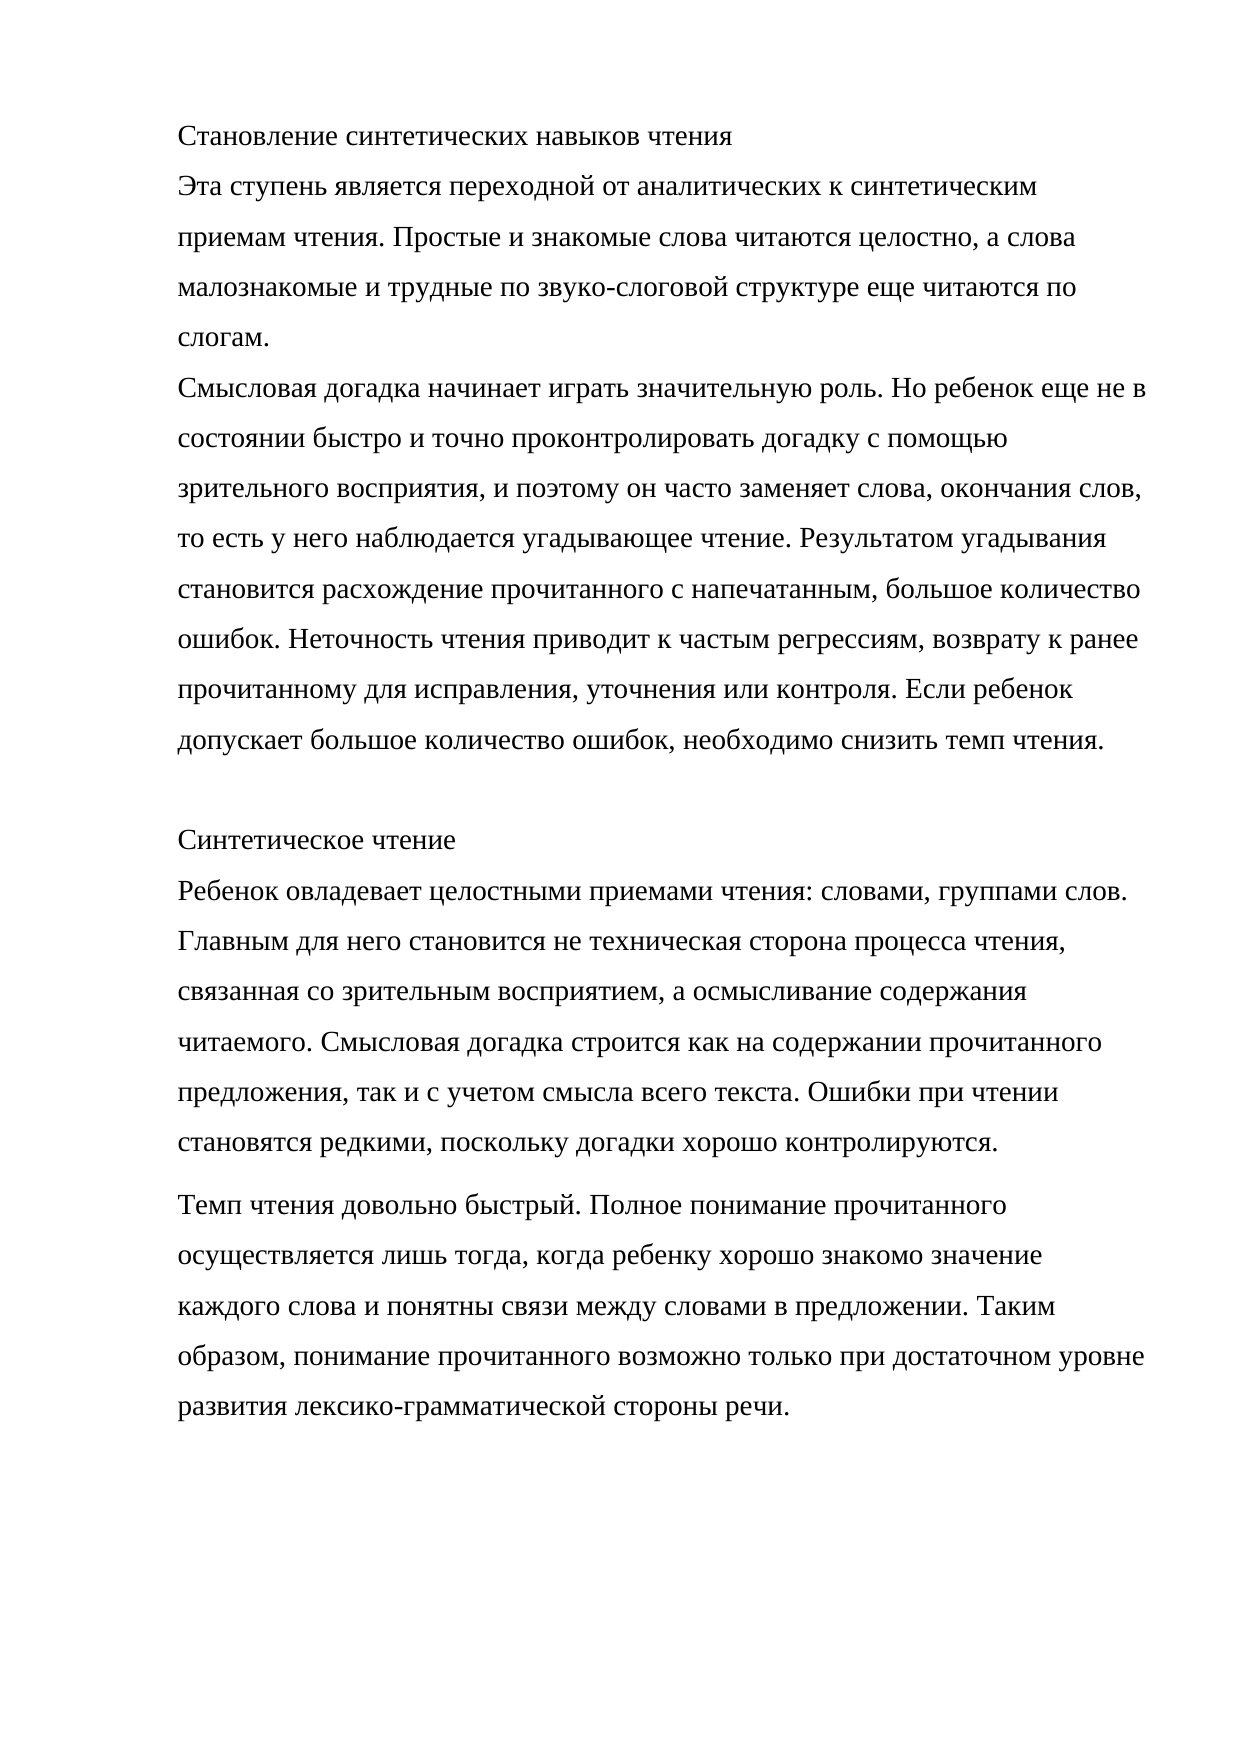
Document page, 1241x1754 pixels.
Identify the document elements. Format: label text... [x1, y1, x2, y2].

text Становление синтетических навыков чтения [177, 118, 1152, 152]
text Темп чтения довольно быстрый. Полное понимание прочитанного осуществляется лишь тогда, когда ребенку хорошо знакомо значение каждого слова и понятны связи между словами в предложении. Таким образом, понимание прочитанного возможно только при достаточном уровне развития лексико-грамматической стороны речи. [177, 1187, 1152, 1422]
text Эта ступень является переходной от аналитических к синтетическим приемам чтения. Простые и знакомые слова читаются целостно, а слова малознакомые и трудные по звуко-слоговой структуре еще читаются по слогам. [177, 168, 1152, 353]
text Смысловая догадка начинает играть значительную роль. Но ребенок еще не в состоянии быстро и точно проконтролировать догадку с помощью зрительного восприятия, и поэтому он часто заменяет слова, окончания слов, то есть у него наблюдается угадывающее чтение. Результатом угадывания становится расхождение прочитанного с напечатанным, большое количество ошибок. Неточность чтения приводит к частым регрессиям, возврату к ранее прочитанному для исправления, уточнения или контроля. Если ребенок допускает большое количество ошибок, необходимо снизить темп чтения. [177, 370, 1152, 755]
text Синтетическое чтение Ребенок овладевает целостными приемами чтения: словами, группами слов. Главным для него становится не техническая сторона процесса чтения, связанная со зрительным восприятием, а осмысливание содержания читаемого. Смысловая догадка строится как на содержании прочитанного предложения, так и с учетом смысла всего текста. Ошибки при чтении становятся редкими, поскольку догадки хорошо контролируются. [177, 772, 1152, 1158]
